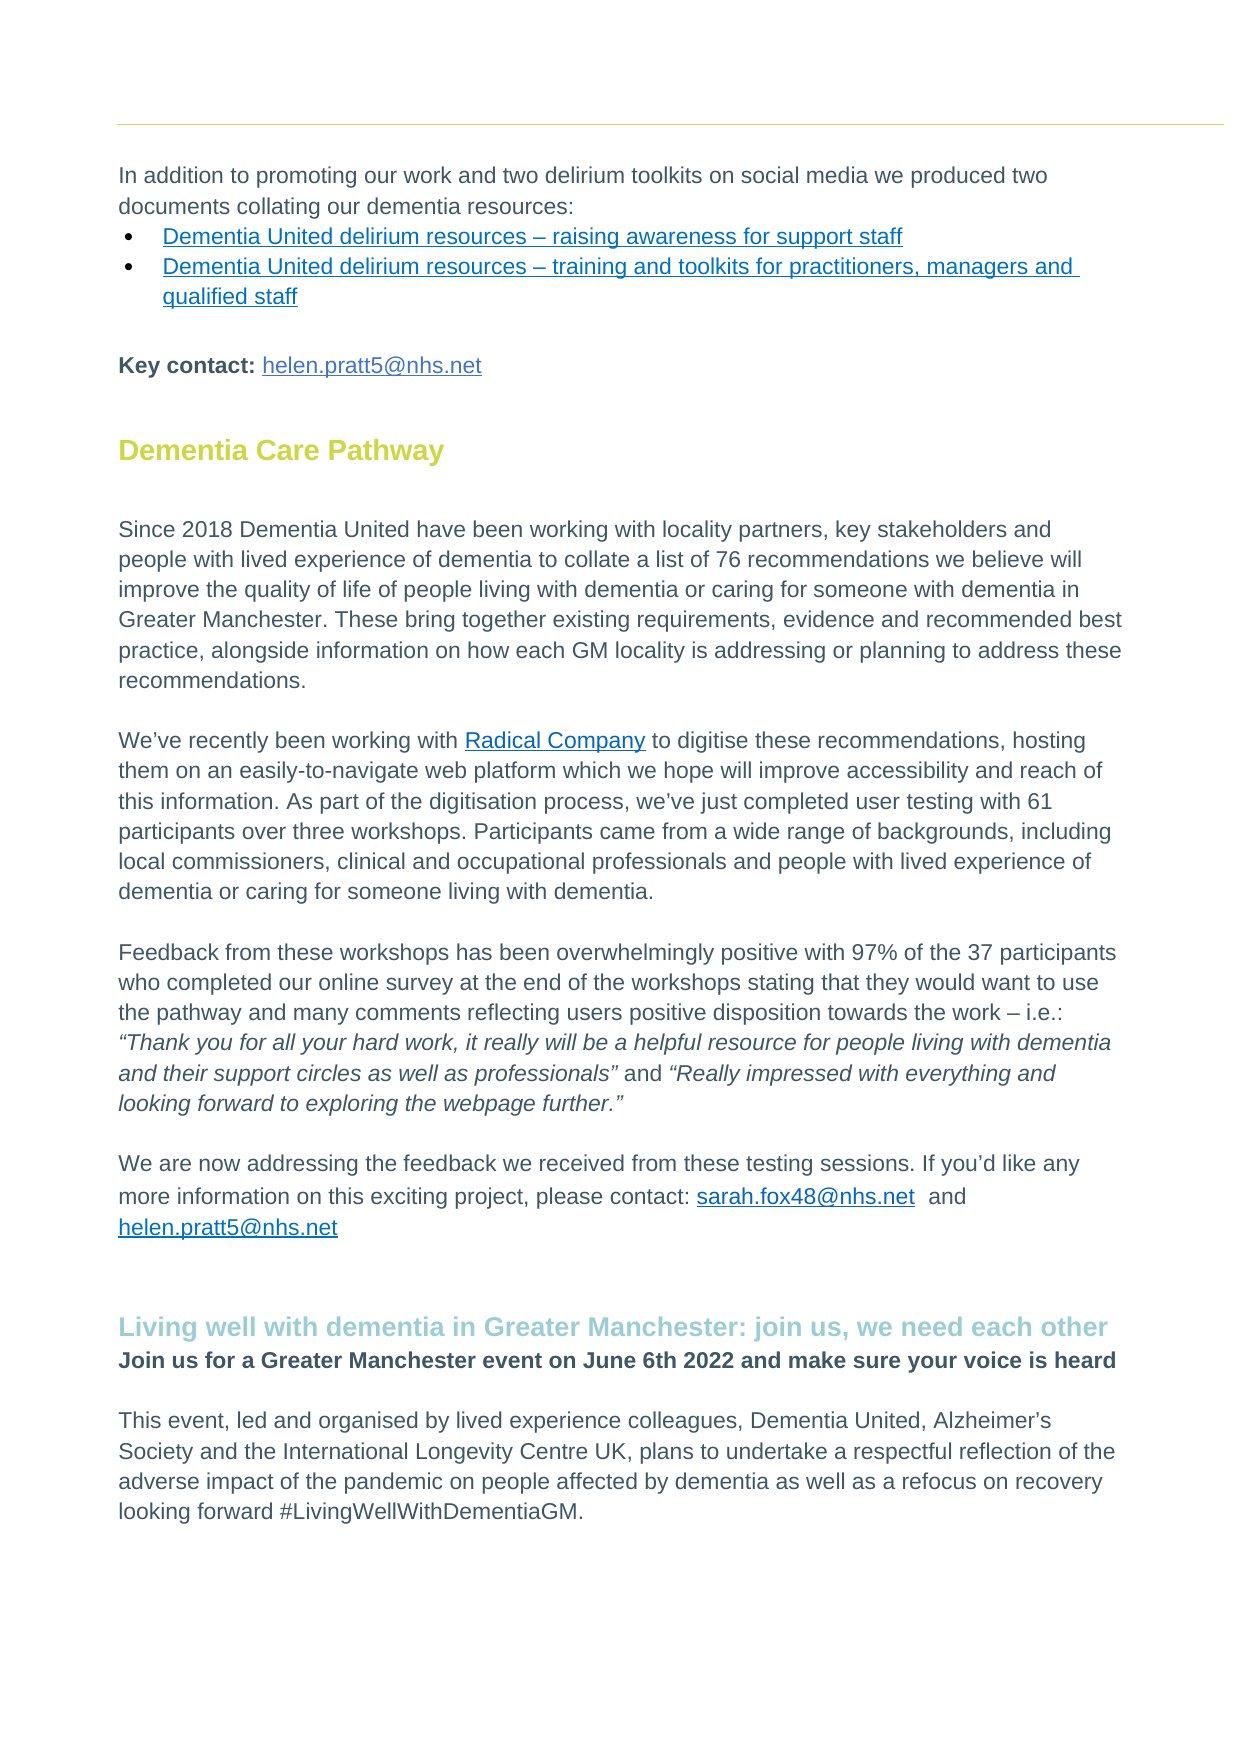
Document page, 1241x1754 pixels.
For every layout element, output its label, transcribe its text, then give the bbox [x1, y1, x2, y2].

text Key contact: helen.pratt5@nhs.net [118, 352, 1122, 378]
list Dementia United delirium resources – raising awareness for support staff [125, 223, 1122, 249]
text This event, led and organised by lived experience colleagues, Dementia United, Alzheimer’s Society and the International Longevity Centre UK, plans to undertake a respectful reflection of the adverse impact of the pandemic on people affected by dementia as well as a refocus on recovery looking forward #LivingWellWithDementiaGM. [118, 1407, 1122, 1524]
text Feedback from these workshops has been overwhelmingly positive with 97% of the 37 participants who completed our online survey at the end of the workshops stating that they would want to use the pathway and many comments reflecting users positive disposition towards the work – i.e.: “Thank you for all your hard work, it really will be a helpful resource for people living with dementia and their support circles as well as professionals” and “Really impressed with everything and looking forward to exploring the webpage further.” [118, 939, 1122, 1116]
text In addition to promoting our work and two delirium toolkits on social media we produced two documents collating our dementia resources: [118, 162, 1122, 219]
text Join us for a Greater Manchester event on June 6th 2022 and make sure your voice is heard [118, 1347, 1122, 1373]
subtitle Living well with dementia in Greater Manchester: join us, we need each other [118, 1311, 1122, 1342]
text We’ve recently been working with Radical Company to digitise these recommendations, hosting them on an easily-to-navigate web platform which we hope will improve accessibility and reach of this information. As part of the digitisation process, we’ve just completed user testing with 61 participants over three workshops. Participants came from a wide range of backgrounds, including local commissioners, clinical and occupational professionals and people with lived experience of dementia or caring for someone living with dementia. [118, 727, 1122, 905]
list Dementia United delirium resources – training and toolkits for practitioners, managers and qualified staff [125, 253, 1122, 310]
text Dementia Care Pathway [118, 433, 1122, 467]
text Since 2018 Dementia United have been working with locality partners, key stakeholders and people with lived experience of dementia to collate a list of 76 recommendations we believe will improve the quality of life of people living with dementia or caring for someone with dementia in Greater Manchester. These bring together existing requirements, evidence and recommended best practice, alongside information on how each GM locality is addressing or planning to address these recommendations. [118, 516, 1122, 693]
text We are now addressing the feedback we received from these testing sessions. If you’d like any more information on this exciting project, please contact: sarah.fox48@nhs.net and helen.pratt5@nhs.net [118, 1150, 1122, 1240]
